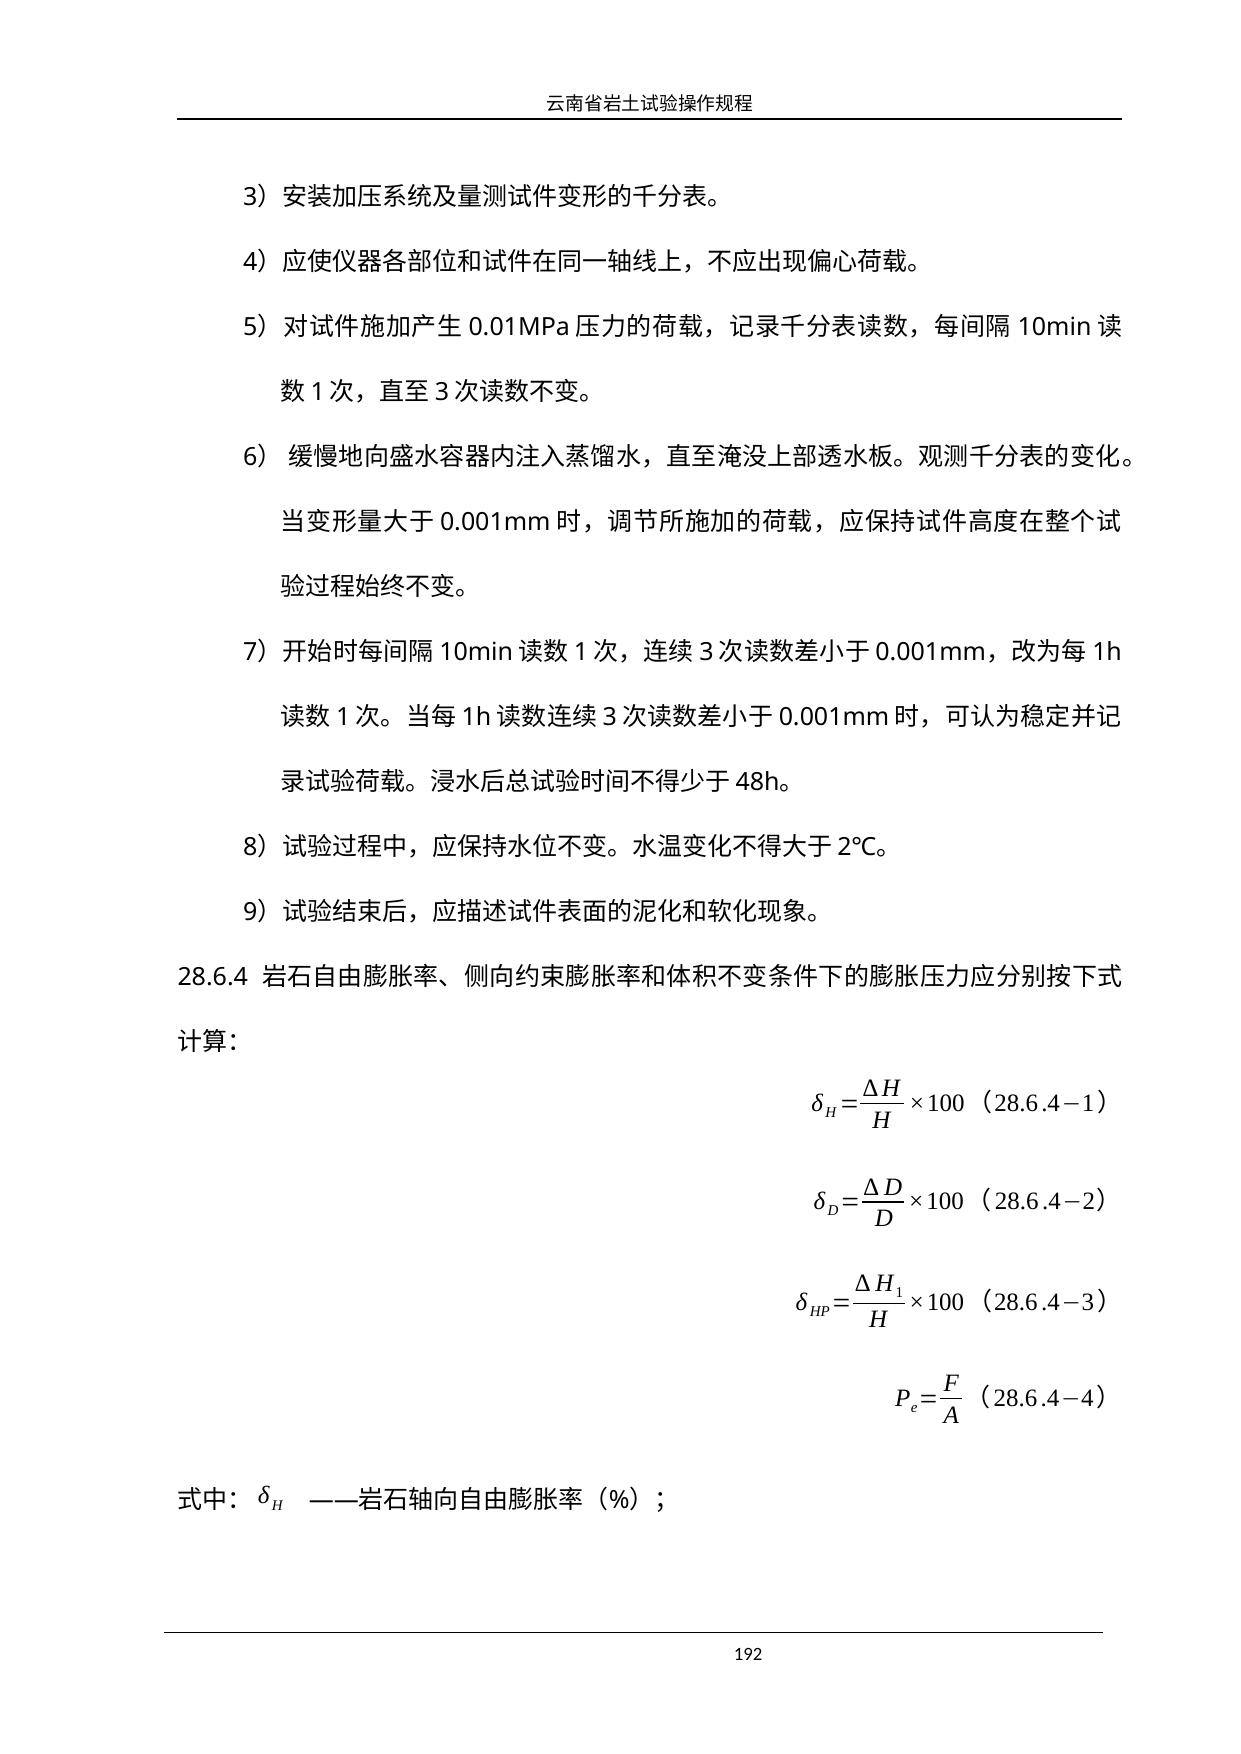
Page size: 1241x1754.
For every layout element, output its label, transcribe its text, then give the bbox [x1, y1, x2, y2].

text 8）试验过程中，应保持水位不变。水温变化不得大于2℃。 [243, 812, 1122, 877]
text 4）应使仪器各部位和试件在同一轴线上，不应出现偏心荷载。 [243, 227, 1122, 292]
text 式中： ——岩石轴向自由膨胀率（%）； [177, 1465, 1122, 1530]
text 28.6.4 岩石自由膨胀率、侧向约束膨胀率和体积不变条件下的膨胀压力应分别按下式计算： [177, 942, 1122, 1072]
text 7）开始时每间隔10min读数1次，连续3次读数差小于0.001mm，改为每1h读数1次。当每1h读数连续3次读数差小于0.001mm时，可认为稳定并记录试验荷载。浸水后总试验时间不得少于48h。 [243, 617, 1122, 812]
text 6） 缓慢地向盛水容器内注入蒸馏水，直至淹没上部透水板。观测千分表的变化。当变形量大于0.001mm时，调节所施加的荷载，应保持试件高度在整个试验过程始终不变。 [243, 422, 1122, 617]
text 5）对试件施加产生0.01MPa压力的荷载，记录千分表读数，每间隔10min读数1次，直至3次读数不变。 [243, 292, 1122, 422]
text 3）安装加压系统及量测试件变形的千分表。 [243, 162, 1122, 227]
text 9）试验结束后，应描述试件表面的泥化和软化现象。 [243, 877, 1122, 942]
